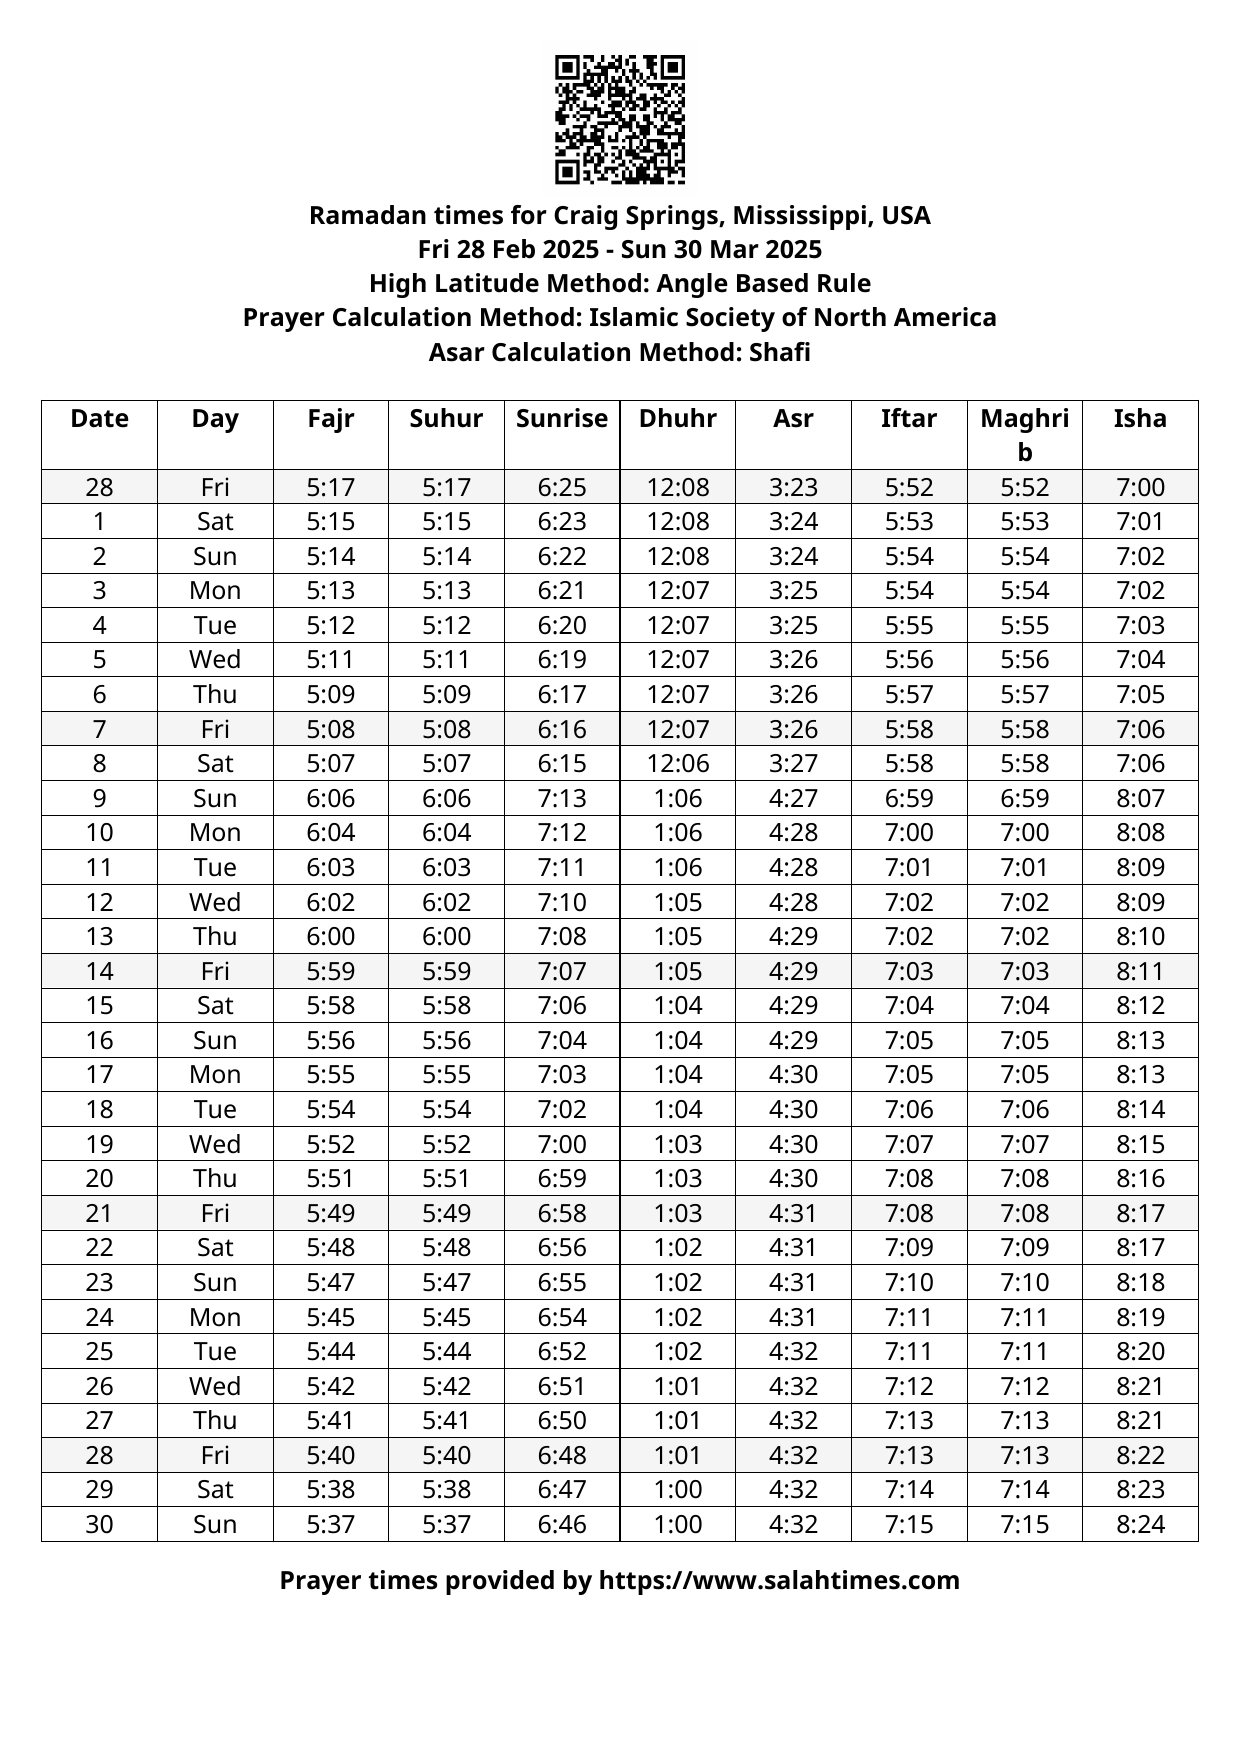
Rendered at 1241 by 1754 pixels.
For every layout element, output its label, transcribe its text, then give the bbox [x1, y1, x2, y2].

table_cell 5:44 [274, 1334, 388, 1368]
text Fri 28 Feb 2025 - Sun 30 Mar 2025 [42, 232, 1198, 266]
table_cell 8:21 [1083, 1404, 1198, 1437]
table_cell 6:06 [389, 781, 504, 814]
table_cell 4:30 [736, 1127, 851, 1160]
table_cell 5:08 [389, 712, 504, 745]
table_cell 6:03 [389, 850, 504, 884]
table_cell 5:51 [274, 1161, 388, 1195]
table_cell 4:32 [736, 1438, 851, 1472]
table_cell 7:11 [968, 1300, 1082, 1333]
table_cell 26 [42, 1369, 157, 1402]
table_cell Wed [158, 643, 273, 676]
table_cell 7:05 [1083, 677, 1198, 711]
table_cell 6:04 [274, 816, 388, 849]
table_header Dhuhr [621, 401, 735, 469]
table_cell 1:03 [621, 1161, 735, 1195]
table_cell 5:58 [968, 712, 1082, 745]
table_cell 6:52 [505, 1334, 619, 1368]
table_cell 7:13 [968, 1404, 1082, 1437]
table_cell 4:31 [736, 1265, 851, 1299]
table_cell 3:24 [736, 504, 851, 538]
table_cell 7:12 [968, 1369, 1082, 1402]
table_cell 5:53 [968, 504, 1082, 538]
table_cell 4:31 [736, 1196, 851, 1229]
table_cell 3:24 [736, 539, 851, 572]
table_cell 4:27 [736, 781, 851, 814]
table_cell 7:05 [852, 1023, 967, 1057]
table_cell 8:07 [1083, 781, 1198, 814]
table_cell 6:16 [505, 712, 619, 745]
table_cell 12:08 [621, 539, 735, 572]
table_cell 5:55 [274, 1058, 388, 1091]
table_cell 4:32 [736, 1507, 851, 1541]
table_cell 7:08 [505, 919, 619, 953]
table_cell 5:54 [274, 1092, 388, 1126]
table_cell 20 [42, 1161, 157, 1195]
table_cell 5:07 [274, 746, 388, 780]
text Prayer Calculation Method: Islamic Society of North America [42, 300, 1198, 334]
table_cell 7:08 [968, 1161, 1082, 1195]
table_cell 5:56 [389, 1023, 504, 1057]
table_cell 1:06 [621, 781, 735, 814]
table_cell Sat [158, 989, 273, 1022]
table_cell 7:03 [505, 1058, 619, 1091]
table_cell 7:13 [852, 1438, 967, 1472]
table_cell 6:59 [968, 781, 1082, 814]
table_cell 7:00 [968, 816, 1082, 849]
table_cell 1:02 [621, 1334, 735, 1368]
text Ramadan times for Craig Springs, Mississippi, USA [42, 198, 1198, 232]
table_cell 27 [42, 1404, 157, 1437]
table_cell 6:00 [274, 919, 388, 953]
table_cell 8:23 [1083, 1473, 1198, 1506]
table_cell Sat [158, 504, 273, 538]
table_cell 12:08 [621, 504, 735, 538]
table_header Date [42, 401, 157, 469]
table_cell 8:11 [1083, 954, 1198, 987]
table_cell Tue [158, 1092, 273, 1126]
table_cell 7:04 [852, 989, 967, 1022]
table_cell 5:58 [274, 989, 388, 1022]
table_cell 7:11 [852, 1334, 967, 1368]
table_cell 5:49 [389, 1196, 504, 1229]
table_cell 7:04 [968, 989, 1082, 1022]
table_cell 1:03 [621, 1196, 735, 1229]
table_cell 13 [42, 919, 157, 953]
table_cell 12:07 [621, 643, 735, 676]
table_cell 1:05 [621, 954, 735, 987]
table_cell 4:31 [736, 1231, 851, 1264]
table_cell 6 [42, 677, 157, 711]
table_cell 5:59 [389, 954, 504, 987]
table_cell 1:01 [621, 1404, 735, 1437]
table_cell 4:29 [736, 954, 851, 987]
table_cell 5:15 [389, 504, 504, 538]
table_cell 4:32 [736, 1334, 851, 1368]
table_cell 6:00 [389, 919, 504, 953]
table_cell Thu [158, 919, 273, 953]
table_cell 6:48 [505, 1438, 619, 1472]
table_cell 23 [42, 1265, 157, 1299]
table_cell 7:13 [968, 1438, 1082, 1472]
table_cell 7:06 [852, 1092, 967, 1126]
table_cell 8:24 [1083, 1507, 1198, 1541]
table_cell 5:48 [389, 1231, 504, 1264]
table_cell Sat [158, 1473, 273, 1506]
table_cell 5:42 [274, 1369, 388, 1402]
table_cell 5:09 [389, 677, 504, 711]
table_cell 7:07 [968, 1127, 1082, 1160]
table_cell Sun [158, 1265, 273, 1299]
table_cell 7:08 [852, 1196, 967, 1229]
table_cell 6:55 [505, 1265, 619, 1299]
table_cell 7:07 [852, 1127, 967, 1160]
table_cell 5:58 [389, 989, 504, 1022]
table_cell 7:10 [852, 1265, 967, 1299]
table_cell 8:16 [1083, 1161, 1198, 1195]
table_cell 7:11 [505, 850, 619, 884]
table_cell 1:06 [621, 816, 735, 849]
table_cell Sat [158, 1231, 273, 1264]
table_cell 7:11 [852, 1300, 967, 1333]
table_cell 5:56 [968, 643, 1082, 676]
table_cell 7:06 [1083, 712, 1198, 745]
table_cell 8:09 [1083, 885, 1198, 918]
table_cell 5:54 [968, 539, 1082, 572]
table_cell 7:01 [1083, 504, 1198, 538]
table_cell 8:09 [1083, 850, 1198, 884]
table_cell 6:17 [505, 677, 619, 711]
table_cell 8:12 [1083, 989, 1198, 1022]
table_cell Mon [158, 1300, 273, 1333]
table_cell 8:17 [1083, 1196, 1198, 1229]
table_cell 5:48 [274, 1231, 388, 1264]
table_cell 6:59 [505, 1161, 619, 1195]
table_cell 5:11 [274, 643, 388, 676]
table_cell 12:08 [621, 470, 735, 503]
table_cell 7:07 [505, 954, 619, 987]
table_cell 3:27 [736, 746, 851, 780]
table_cell 7:15 [968, 1507, 1082, 1541]
table_cell 6:03 [274, 850, 388, 884]
table_cell 11 [42, 850, 157, 884]
table_cell 8:18 [1083, 1265, 1198, 1299]
table_cell 6:46 [505, 1507, 619, 1541]
text Asar Calculation Method: Shafi [42, 334, 1198, 368]
text High Latitude Method: Angle Based Rule [42, 266, 1198, 300]
table_cell Fri [158, 712, 273, 745]
table_cell 7:12 [505, 816, 619, 849]
table_cell 5 [42, 643, 157, 676]
table_cell 6:50 [505, 1404, 619, 1437]
table_cell 5:12 [389, 608, 504, 642]
table_cell Fri [158, 1196, 273, 1229]
table_cell 1:05 [621, 919, 735, 953]
table_cell 4:28 [736, 885, 851, 918]
table_cell 7:15 [852, 1507, 967, 1541]
table_cell 7:06 [1083, 746, 1198, 780]
table_cell 7:05 [968, 1023, 1082, 1057]
table_cell 5:08 [274, 712, 388, 745]
table_cell 7:05 [852, 1058, 967, 1091]
table_cell Fri [158, 1438, 273, 1472]
table_cell Tue [158, 850, 273, 884]
table_cell 1:00 [621, 1507, 735, 1541]
table_cell 22 [42, 1231, 157, 1264]
table_cell 6:59 [852, 781, 967, 814]
table_cell 5:55 [852, 608, 967, 642]
table_cell 12:07 [621, 608, 735, 642]
table_cell 5:12 [274, 608, 388, 642]
table_cell 5:54 [389, 1092, 504, 1126]
table_cell 6:02 [389, 885, 504, 918]
table_cell 4:29 [736, 919, 851, 953]
table_cell 5:55 [968, 608, 1082, 642]
table_cell 5:58 [968, 746, 1082, 780]
table_cell 3:26 [736, 643, 851, 676]
table_cell 1:04 [621, 1092, 735, 1126]
table_cell 1:04 [621, 989, 735, 1022]
table_cell 6:54 [505, 1300, 619, 1333]
table_cell 5:09 [274, 677, 388, 711]
table_cell 15 [42, 989, 157, 1022]
table_cell 6:56 [505, 1231, 619, 1264]
table_cell 6:21 [505, 574, 619, 607]
table_cell 19 [42, 1127, 157, 1160]
table_cell 1:01 [621, 1369, 735, 1402]
table_cell 5:11 [389, 643, 504, 676]
table_cell 5:52 [968, 470, 1082, 503]
table_cell 5:51 [389, 1161, 504, 1195]
table_cell 3:26 [736, 712, 851, 745]
table_cell 12 [42, 885, 157, 918]
table_cell Sat [158, 746, 273, 780]
table_cell 3:26 [736, 677, 851, 711]
table_cell Fri [158, 954, 273, 987]
table_cell Sun [158, 539, 273, 572]
table_cell 18 [42, 1092, 157, 1126]
table_cell 7:13 [852, 1404, 967, 1437]
table_cell 17 [42, 1058, 157, 1091]
table_cell 6:02 [274, 885, 388, 918]
table_cell 12:07 [621, 677, 735, 711]
text Prayer times provided by https://www.salahtimes.com [42, 1563, 1198, 1597]
table_cell 7:02 [968, 919, 1082, 953]
table_header Isha [1083, 401, 1198, 469]
table_cell 6:23 [505, 504, 619, 538]
table_cell 8 [42, 746, 157, 780]
table_cell 5:37 [274, 1507, 388, 1541]
picture [542, 41, 699, 198]
table_cell 5:37 [389, 1507, 504, 1541]
table_cell 7:03 [968, 954, 1082, 987]
table_cell 4:28 [736, 850, 851, 884]
table_cell 7:12 [852, 1369, 967, 1402]
table_cell 24 [42, 1300, 157, 1333]
table_cell 3 [42, 574, 157, 607]
table_cell 5:38 [274, 1473, 388, 1506]
table_cell 2 [42, 539, 157, 572]
table_cell 1:02 [621, 1265, 735, 1299]
table_cell 5:41 [389, 1404, 504, 1437]
table_cell 5:14 [389, 539, 504, 572]
table_cell 7:10 [968, 1265, 1082, 1299]
table_cell 5:55 [389, 1058, 504, 1091]
table_cell 5:56 [274, 1023, 388, 1057]
table_cell 8:21 [1083, 1369, 1198, 1402]
table_header Sunrise [505, 401, 619, 469]
table_cell 8:22 [1083, 1438, 1198, 1472]
table_cell Tue [158, 608, 273, 642]
table_cell 21 [42, 1196, 157, 1229]
table_cell 8:13 [1083, 1058, 1198, 1091]
table_cell 28 [42, 470, 157, 503]
table_cell 5:07 [389, 746, 504, 780]
table_cell 1:04 [621, 1058, 735, 1091]
table_cell 5:17 [389, 470, 504, 503]
table_cell Mon [158, 816, 273, 849]
table_cell 5:42 [389, 1369, 504, 1402]
table_cell 7:06 [968, 1092, 1082, 1126]
table_cell 1:03 [621, 1127, 735, 1160]
table_cell 8:14 [1083, 1092, 1198, 1126]
table_cell 4:32 [736, 1369, 851, 1402]
table_cell 5:59 [274, 954, 388, 987]
table_header Asr [736, 401, 851, 469]
table_cell 6:15 [505, 746, 619, 780]
table_cell 5:40 [274, 1438, 388, 1472]
table_cell 5:52 [389, 1127, 504, 1160]
table_header Fajr [274, 401, 388, 469]
table_cell 5:57 [852, 677, 967, 711]
table_cell 7:11 [968, 1334, 1082, 1368]
table_cell 7:01 [852, 850, 967, 884]
table_cell 7:00 [852, 816, 967, 849]
table_cell 5:56 [852, 643, 967, 676]
table_cell 5:52 [274, 1127, 388, 1160]
table_cell Wed [158, 1127, 273, 1160]
table_cell 8:13 [1083, 1023, 1198, 1057]
table_cell 7:00 [505, 1127, 619, 1160]
table_cell 9 [42, 781, 157, 814]
table_cell 5:54 [968, 574, 1082, 607]
table_cell 7:06 [505, 989, 619, 1022]
table_cell 5:13 [274, 574, 388, 607]
table_cell Mon [158, 574, 273, 607]
table_cell Wed [158, 885, 273, 918]
table_cell 4:29 [736, 1023, 851, 1057]
table_cell 4:29 [736, 989, 851, 1022]
table_cell 6:47 [505, 1473, 619, 1506]
table_cell 30 [42, 1507, 157, 1541]
table_cell 8:15 [1083, 1127, 1198, 1160]
table_cell 6:06 [274, 781, 388, 814]
table_cell 7:02 [852, 919, 967, 953]
table_cell 7:14 [968, 1473, 1082, 1506]
table_cell 8:20 [1083, 1334, 1198, 1368]
table_header Suhur [389, 401, 504, 469]
table_cell 5:40 [389, 1438, 504, 1472]
table_cell 5:38 [389, 1473, 504, 1506]
table_cell 6:58 [505, 1196, 619, 1229]
table_cell 7:03 [852, 954, 967, 987]
table_cell 1:01 [621, 1438, 735, 1472]
table_cell 7:00 [1083, 470, 1198, 503]
table_cell Sun [158, 1507, 273, 1541]
table_cell Sun [158, 781, 273, 814]
table_cell 12:07 [621, 712, 735, 745]
table_cell 10 [42, 816, 157, 849]
table_cell 4:31 [736, 1300, 851, 1333]
table_cell 5:41 [274, 1404, 388, 1437]
table_cell Thu [158, 677, 273, 711]
table_cell 6:04 [389, 816, 504, 849]
table_cell 5:17 [274, 470, 388, 503]
table_cell 7:02 [852, 885, 967, 918]
table_cell 3:25 [736, 574, 851, 607]
table_cell 5:54 [852, 574, 967, 607]
table_cell Sun [158, 1023, 273, 1057]
table_cell 28 [42, 1438, 157, 1472]
table_cell 8:08 [1083, 816, 1198, 849]
table_cell 5:54 [852, 539, 967, 572]
table_cell 5:53 [852, 504, 967, 538]
table_cell 4 [42, 608, 157, 642]
table_cell 4:30 [736, 1161, 851, 1195]
table_cell 7:01 [968, 850, 1082, 884]
table_cell 7:08 [968, 1196, 1082, 1229]
table_cell 8:10 [1083, 919, 1198, 953]
table_cell 16 [42, 1023, 157, 1057]
table_cell 8:19 [1083, 1300, 1198, 1333]
table_cell 4:32 [736, 1404, 851, 1437]
table_cell 1:00 [621, 1473, 735, 1506]
table_cell Thu [158, 1404, 273, 1437]
table_cell Wed [158, 1369, 273, 1402]
table_cell 3:23 [736, 470, 851, 503]
table_header Maghrib [968, 401, 1082, 469]
table_cell 5:47 [389, 1265, 504, 1299]
table_cell 7:02 [1083, 539, 1198, 572]
table_cell 7:05 [968, 1058, 1082, 1091]
table_cell 4:30 [736, 1058, 851, 1091]
table_cell 7:09 [968, 1231, 1082, 1264]
table_cell 5:44 [389, 1334, 504, 1368]
table_cell 7:02 [505, 1092, 619, 1126]
table_cell 5:57 [968, 677, 1082, 711]
table_cell 5:49 [274, 1196, 388, 1229]
table_header Day [158, 401, 273, 469]
table_cell 6:19 [505, 643, 619, 676]
table_cell 1:06 [621, 850, 735, 884]
table_cell 5:13 [389, 574, 504, 607]
table_cell 7:09 [852, 1231, 967, 1264]
table_cell 14 [42, 954, 157, 987]
table_cell 5:45 [389, 1300, 504, 1333]
table_cell 5:58 [852, 746, 967, 780]
table_cell 7:04 [1083, 643, 1198, 676]
table_cell 7 [42, 712, 157, 745]
table_header Iftar [852, 401, 967, 469]
table_cell 5:47 [274, 1265, 388, 1299]
table_cell 7:04 [505, 1023, 619, 1057]
table_cell 29 [42, 1473, 157, 1506]
table_cell 7:10 [505, 885, 619, 918]
table_cell 7:14 [852, 1473, 967, 1506]
table_cell 6:51 [505, 1369, 619, 1402]
table_cell 25 [42, 1334, 157, 1368]
table_cell 1:02 [621, 1300, 735, 1333]
table_cell 7:08 [852, 1161, 967, 1195]
table_cell 1 [42, 504, 157, 538]
table_cell 3:25 [736, 608, 851, 642]
table_cell 6:25 [505, 470, 619, 503]
table_cell 1:02 [621, 1231, 735, 1264]
table_cell 7:03 [1083, 608, 1198, 642]
table_cell 5:15 [274, 504, 388, 538]
table_cell 5:52 [852, 470, 967, 503]
table_cell 1:04 [621, 1023, 735, 1057]
table_cell 7:02 [1083, 574, 1198, 607]
table_cell 6:22 [505, 539, 619, 572]
table_cell Mon [158, 1058, 273, 1091]
table_cell 1:05 [621, 885, 735, 918]
table_cell 7:02 [968, 885, 1082, 918]
table_cell Tue [158, 1334, 273, 1368]
table_cell 4:30 [736, 1092, 851, 1126]
table_cell 4:32 [736, 1473, 851, 1506]
table_cell 5:14 [274, 539, 388, 572]
table_cell 6:20 [505, 608, 619, 642]
table_cell Fri [158, 470, 273, 503]
table_cell 4:28 [736, 816, 851, 849]
table_cell 12:06 [621, 746, 735, 780]
table_cell Thu [158, 1161, 273, 1195]
table_cell 5:45 [274, 1300, 388, 1333]
table_cell 12:07 [621, 574, 735, 607]
table_cell 8:17 [1083, 1231, 1198, 1264]
table_cell 7:13 [505, 781, 619, 814]
table_cell 5:58 [852, 712, 967, 745]
